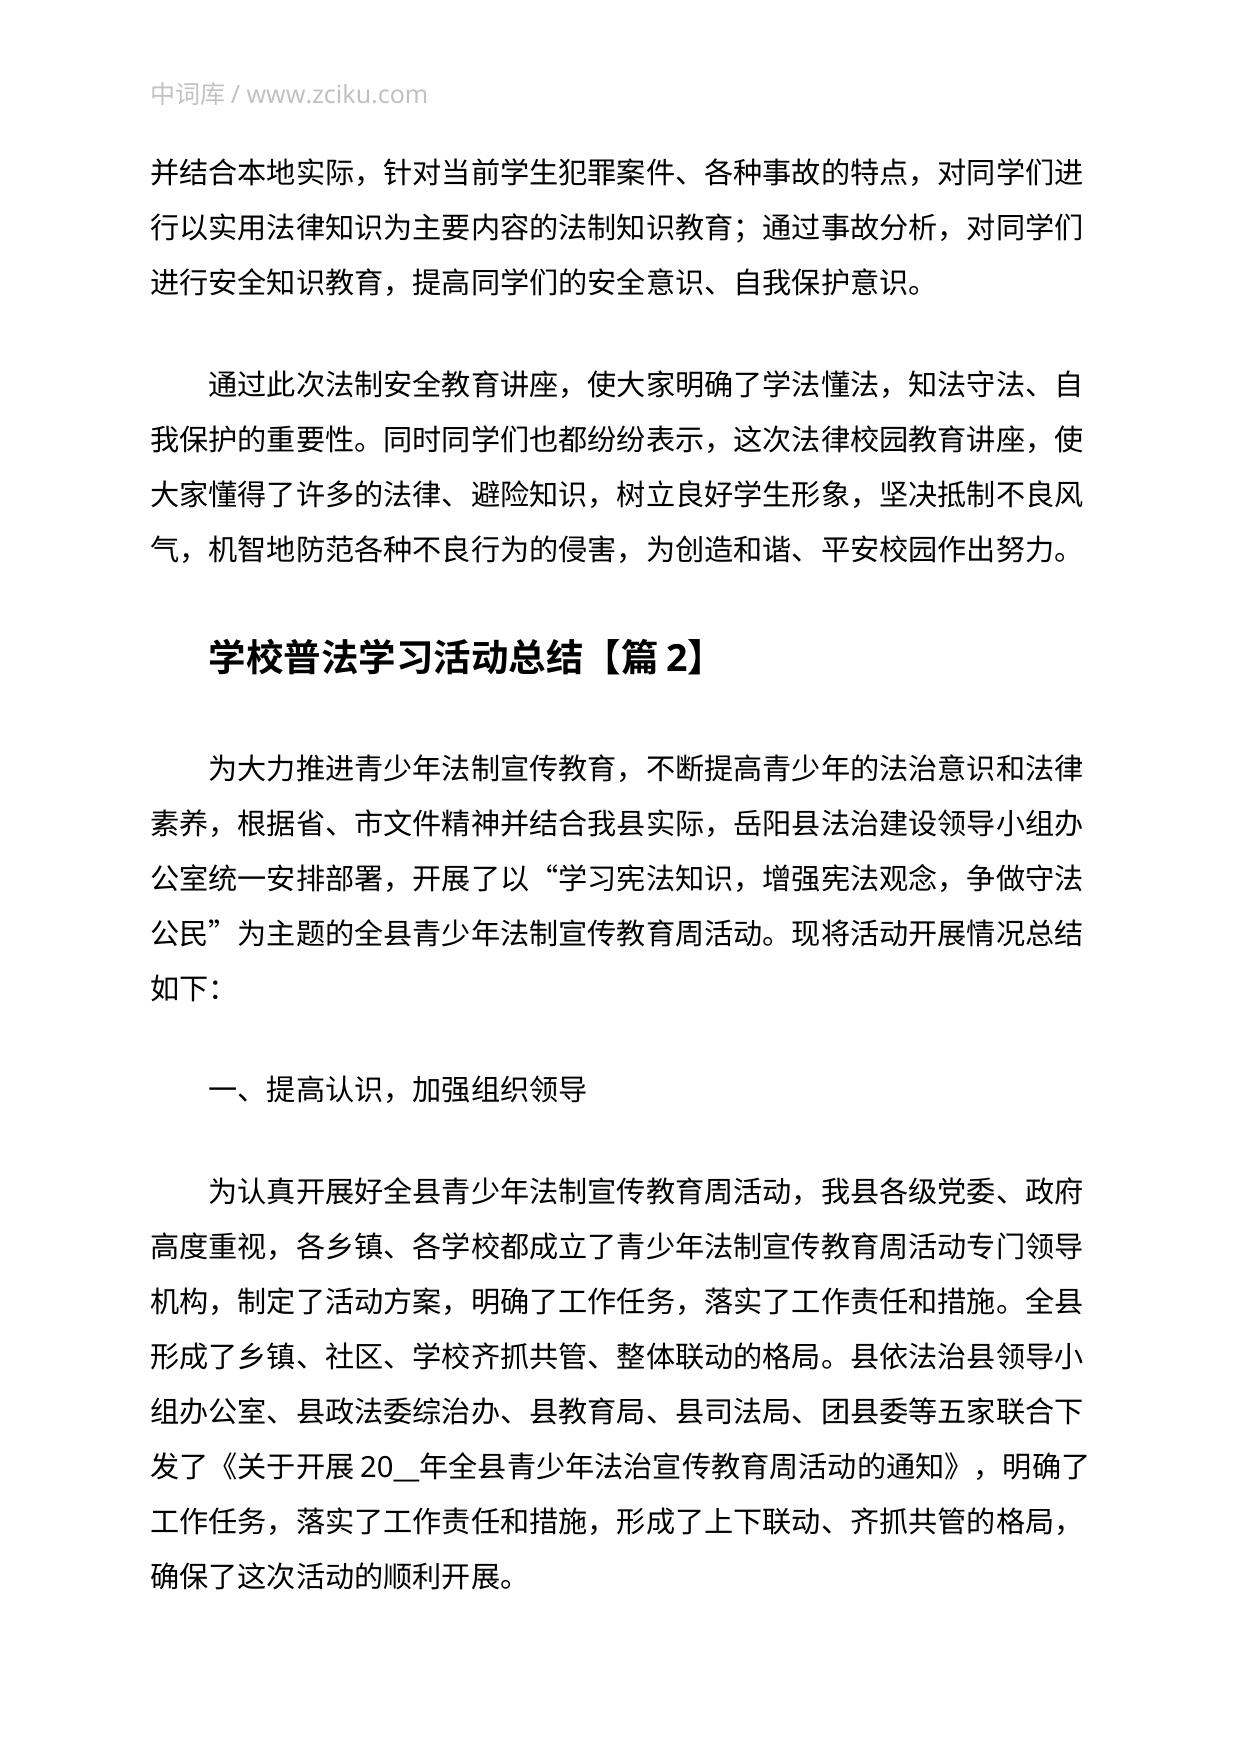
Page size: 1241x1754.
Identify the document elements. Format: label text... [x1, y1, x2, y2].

text 通过此次法制安全教育讲座，使大家明确了学法懂法，知法守法、自我保护的重要性。同时同学们也都纷纷表示，这次法律校园教育讲座，使大家懂得了许多的法律、避险知识，树立良好学生形象，坚决抵制不良风气，机智地防范各种不良行为的侵害，为创造和谐、平安校园作出努力。 [150, 362, 1090, 568]
text 为认真开展好全县青少年法制宣传教育周活动，我县各级党委、政府高度重视，各乡镇、各学校都成立了青少年法制宣传教育周活动专门领导机构，制定了活动方案，明确了工作任务，落实了工作责任和措施。全县形成了乡镇、社区、学校齐抓共管、整体联动的格局。县依法治县领导小组办公室、县政法委综治办、县教育局、县司法局、团县委等五家联合下发了《关于开展20__年全县青少年法治宣传教育周活动的通知》，明确了工作任务，落实了工作责任和措施，形成了上下联动、齐抓共管的格局，确保了这次活动的顺利开展。 [150, 1169, 1090, 1595]
text 学校普法学习活动总结【篇2】 [150, 628, 1090, 682]
text 为大力推进青少年法制宣传教育，不断提高青少年的法治意识和法律素养，根据省、市文件精神并结合我县实际，岳阳县法治建设领导小组办公室统一安排部署，开展了以“学习宪法知识，增强宪法观念，争做守法公民”为主题的全县青少年法制宣传教育周活动。现将活动开展情况总结如下： [150, 746, 1090, 1007]
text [150, 150, 1090, 302]
text 一、提高认识，加强组织领导 [150, 1067, 1090, 1109]
